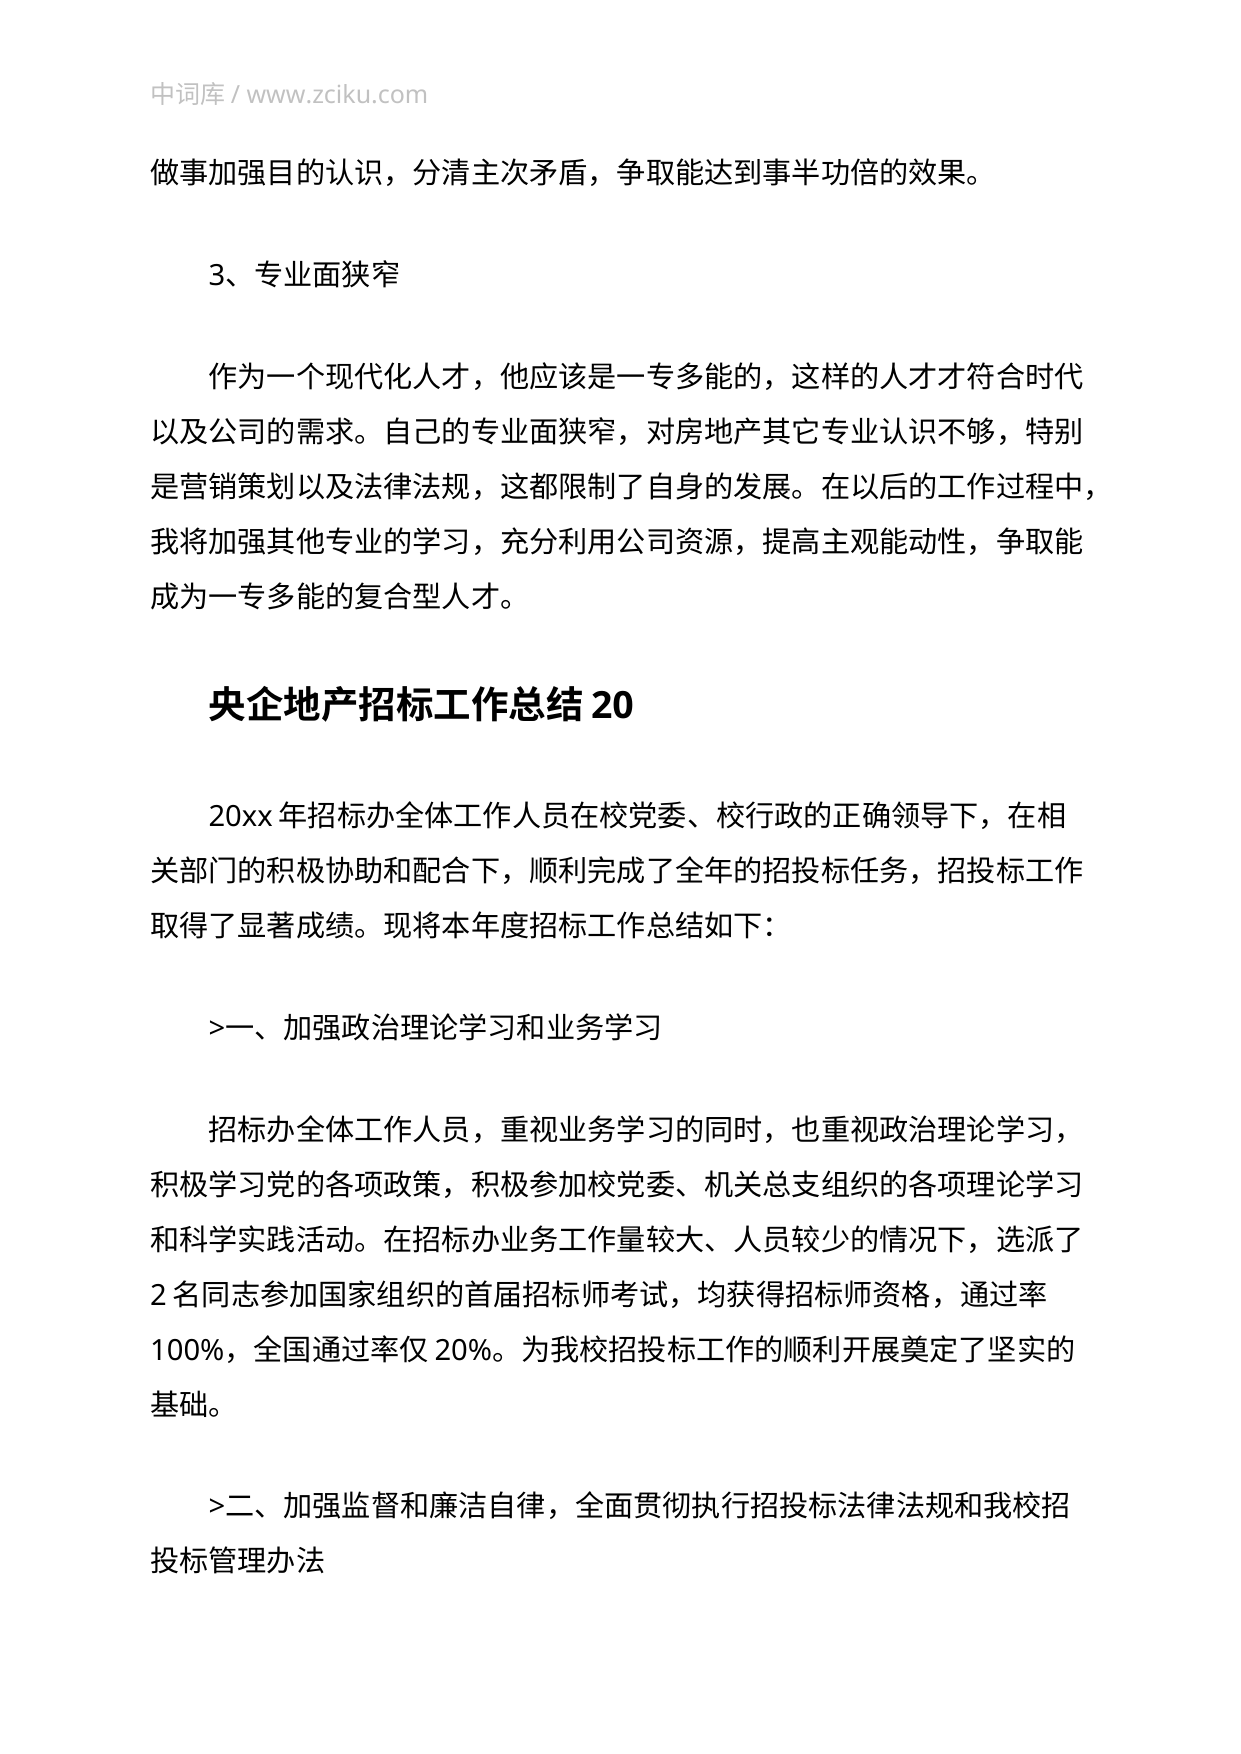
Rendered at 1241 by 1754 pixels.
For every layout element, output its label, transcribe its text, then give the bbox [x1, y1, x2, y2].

text 招标办全体工作人员，重视业务学习的同时，也重视政治理论学习，积极学习党的各项政策，积极参加校党委、机关总支组织的各项理论学习和科学实践活动。在招标办业务工作量较大、人员较少的情况下，选派了2名同志参加国家组织的首届招标师考试，均获得招标师资格，通过率100%，全国通过率仅20%。为我校招投标工作的顺利开展奠定了坚实的基础。 [150, 1106, 1090, 1423]
text 央企地产招标工作总结20 [150, 675, 1090, 729]
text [150, 150, 1090, 192]
text 20xx年招标办全体工作人员在校党委、校行政的正确领导下，在相关部门的积极协助和配合下，顺利完成了全年的招投标任务，招投标工作取得了显著成绩。现将本年度招标工作总结如下： [150, 793, 1090, 945]
text 作为一个现代化人才，他应该是一专多能的，这样的人才才符合时代以及公司的需求。自己的专业面狭窄，对房地产其它专业认识不够，特别是营销策划以及法律法规，这都限制了自身的发展。在以后的工作过程中，我将加强其他专业的学习，充分利用公司资源，提高主观能动性，争取能成为一专多能的复合型人才。 [150, 354, 1090, 616]
text >一、加强政治理论学习和业务学习 [150, 1004, 1090, 1047]
text 3、专业面狭窄 [150, 252, 1090, 294]
text >二、加强监督和廉洁自律，全面贯彻执行招投标法律法规和我校招投标管理办法 [150, 1483, 1090, 1580]
